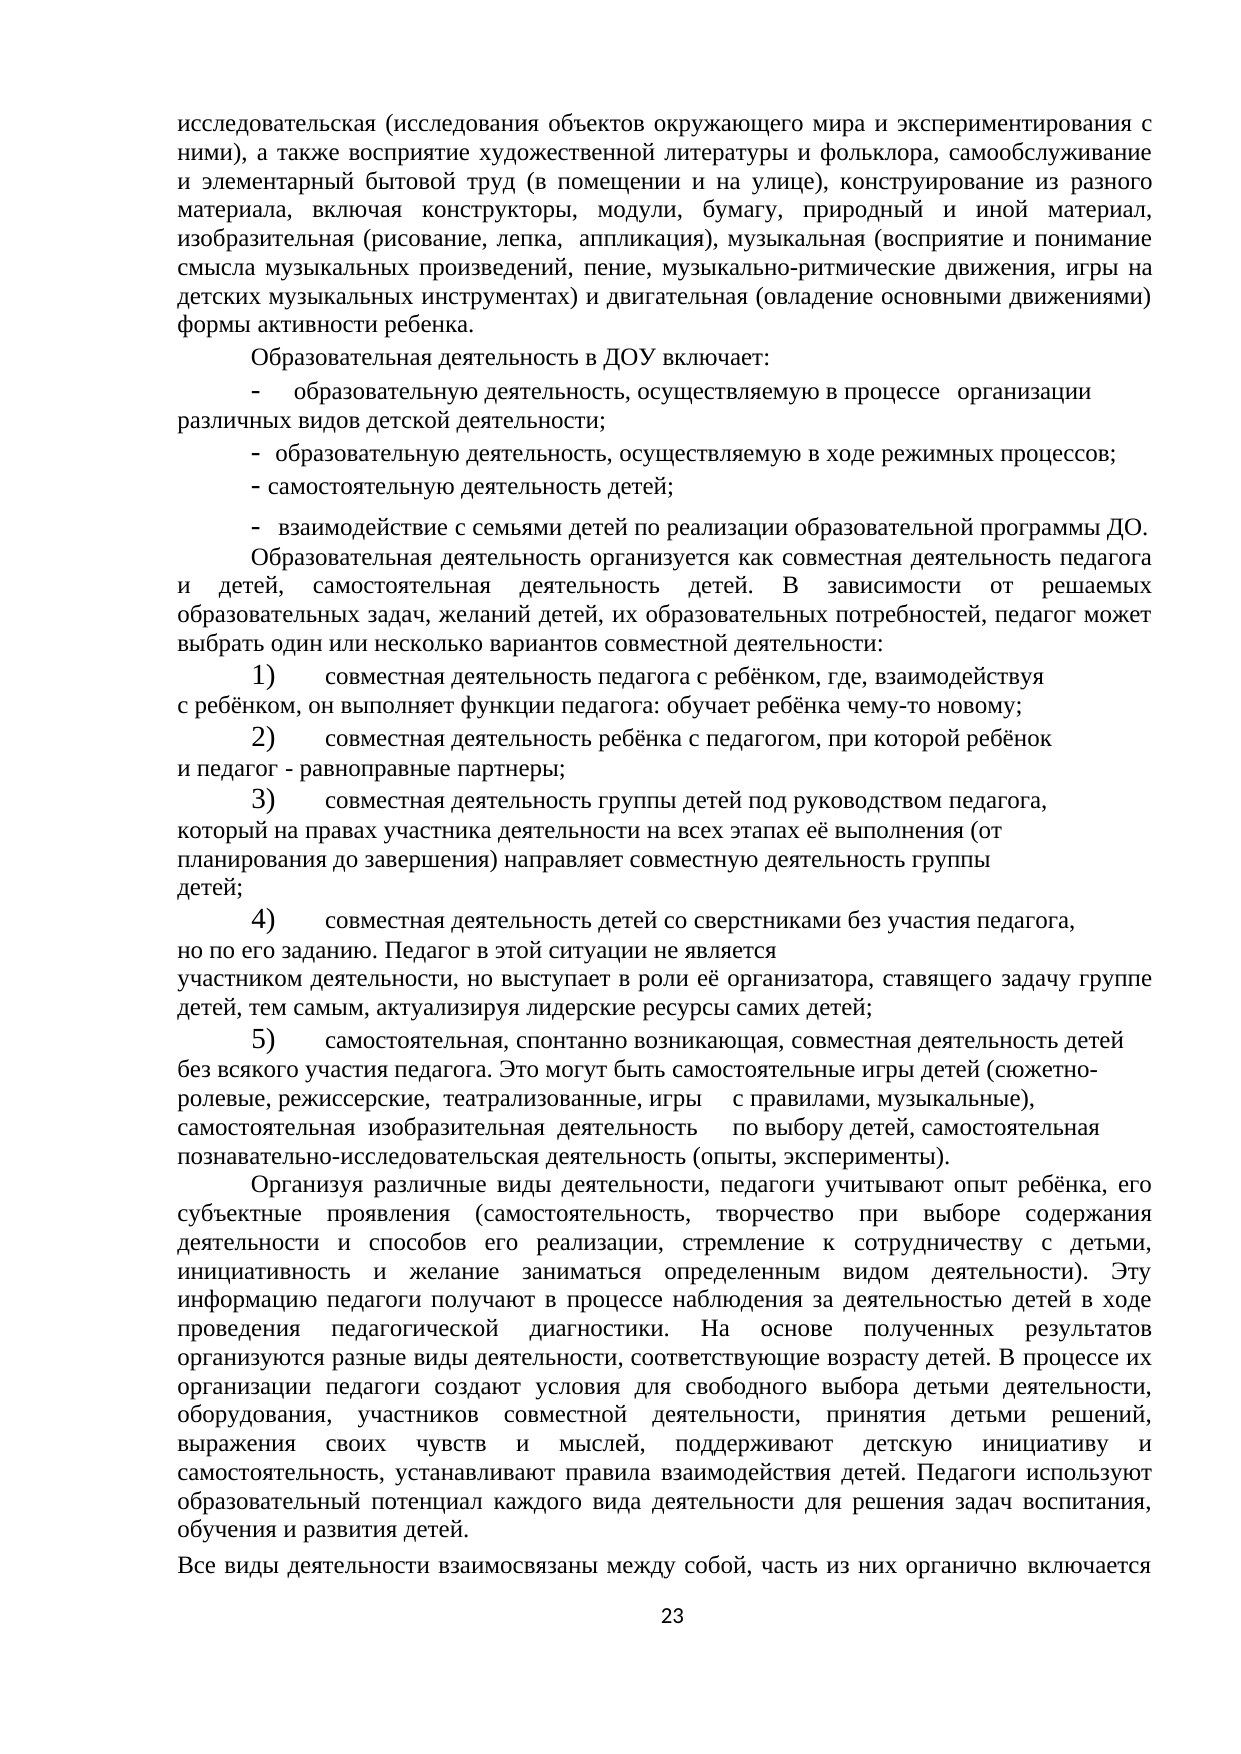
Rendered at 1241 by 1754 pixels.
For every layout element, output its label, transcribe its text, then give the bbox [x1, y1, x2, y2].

text Организуя различные виды деятельности, педагоги учитывают опыт ребёнка, его субъектные проявления (самостоятельность, творчество при выборе содержания деятельности и способов его реализации, стремление к сотрудничеству с детьми, инициативность и желание заниматься определенным видом деятельности). Эту информацию педагоги получают в процессе наблюдения за деятельностью детей в ходе проведения педагогической диагностики. На основе полученных результатов организуются разные виды деятельности, соответствующие возрасту детей. В процессе их организации педагоги создают условия для свободного выбора детьми деятельности, оборудования, участников совместной деятельности, принятия детьми решений, выражения своих чувств и мыслей, поддерживают детскую инициативу и самостоятельность, устанавливают правила взаимодействия детей. Педагоги используют образовательный потенциал каждого вида деятельности для решения задач воспитания, обучения и развития детей. [177, 1169, 1152, 1543]
list совместная деятельность группы детей под руководством педагога, который на правах участника деятельности на всех этапах её выполнения (от планирования до завершения) направляет совместную деятельность группы детей; [177, 781, 1058, 901]
text участником деятельности, но выступает в роли её организатора, ставящего задачу группе детей, тем самым, актуализируя лидерские ресурсы самих детей; [177, 963, 1152, 1021]
text Образовательная деятельность организуется как совместная деятельность педагога и детей, самостоятельная деятельность детей. В зависимости от решаемых образовательных задач, желаний детей, их образовательных потребностей, педагог может выбрать один или несколько вариантов совместной деятельности: [177, 542, 1152, 657]
text Образовательная деятельность в ДОУ включает: [251, 338, 1194, 372]
list образовательную деятельность, осуществляемую в ходе режимных процессов; [177, 434, 1151, 468]
list самостоятельная, спонтанно возникающая, совместная деятельность детей без всякого участия педагога. Это могут быть самостоятельные игры детей (сюжетно-ролевые, режиссерские, театрализованные, игры с правилами, музыкальные), самостоятельная изобразительная деятельность по выбору детей, самостоятельная познавательно-исследовательская деятельность (опыты, эксперименты). [177, 1021, 1151, 1169]
list образовательную деятельность, осуществляемую в процессе организации различных видов детской деятельности; [177, 372, 1151, 434]
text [177, 1550, 1151, 1579]
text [177, 108, 1152, 338]
list взаимодействие с семьями детей по реализации образовательной программы ДО. [177, 508, 1151, 542]
list совместная деятельность ребёнка с педагогом, при которой ребёнок и педагог - равноправные партнеры; [177, 719, 1064, 781]
list совместная деятельность педагога с ребёнком, где, взаимодействуя с ребёнком, он выполняет функции педагога: обучает ребёнка чему-то новому; [177, 657, 1050, 719]
list совместная деятельность детей со сверстниками без участия педагога, но по его заданию. Педагог в этой ситуации не является [177, 901, 1077, 963]
list самостоятельную деятельность детей; [251, 468, 1194, 501]
